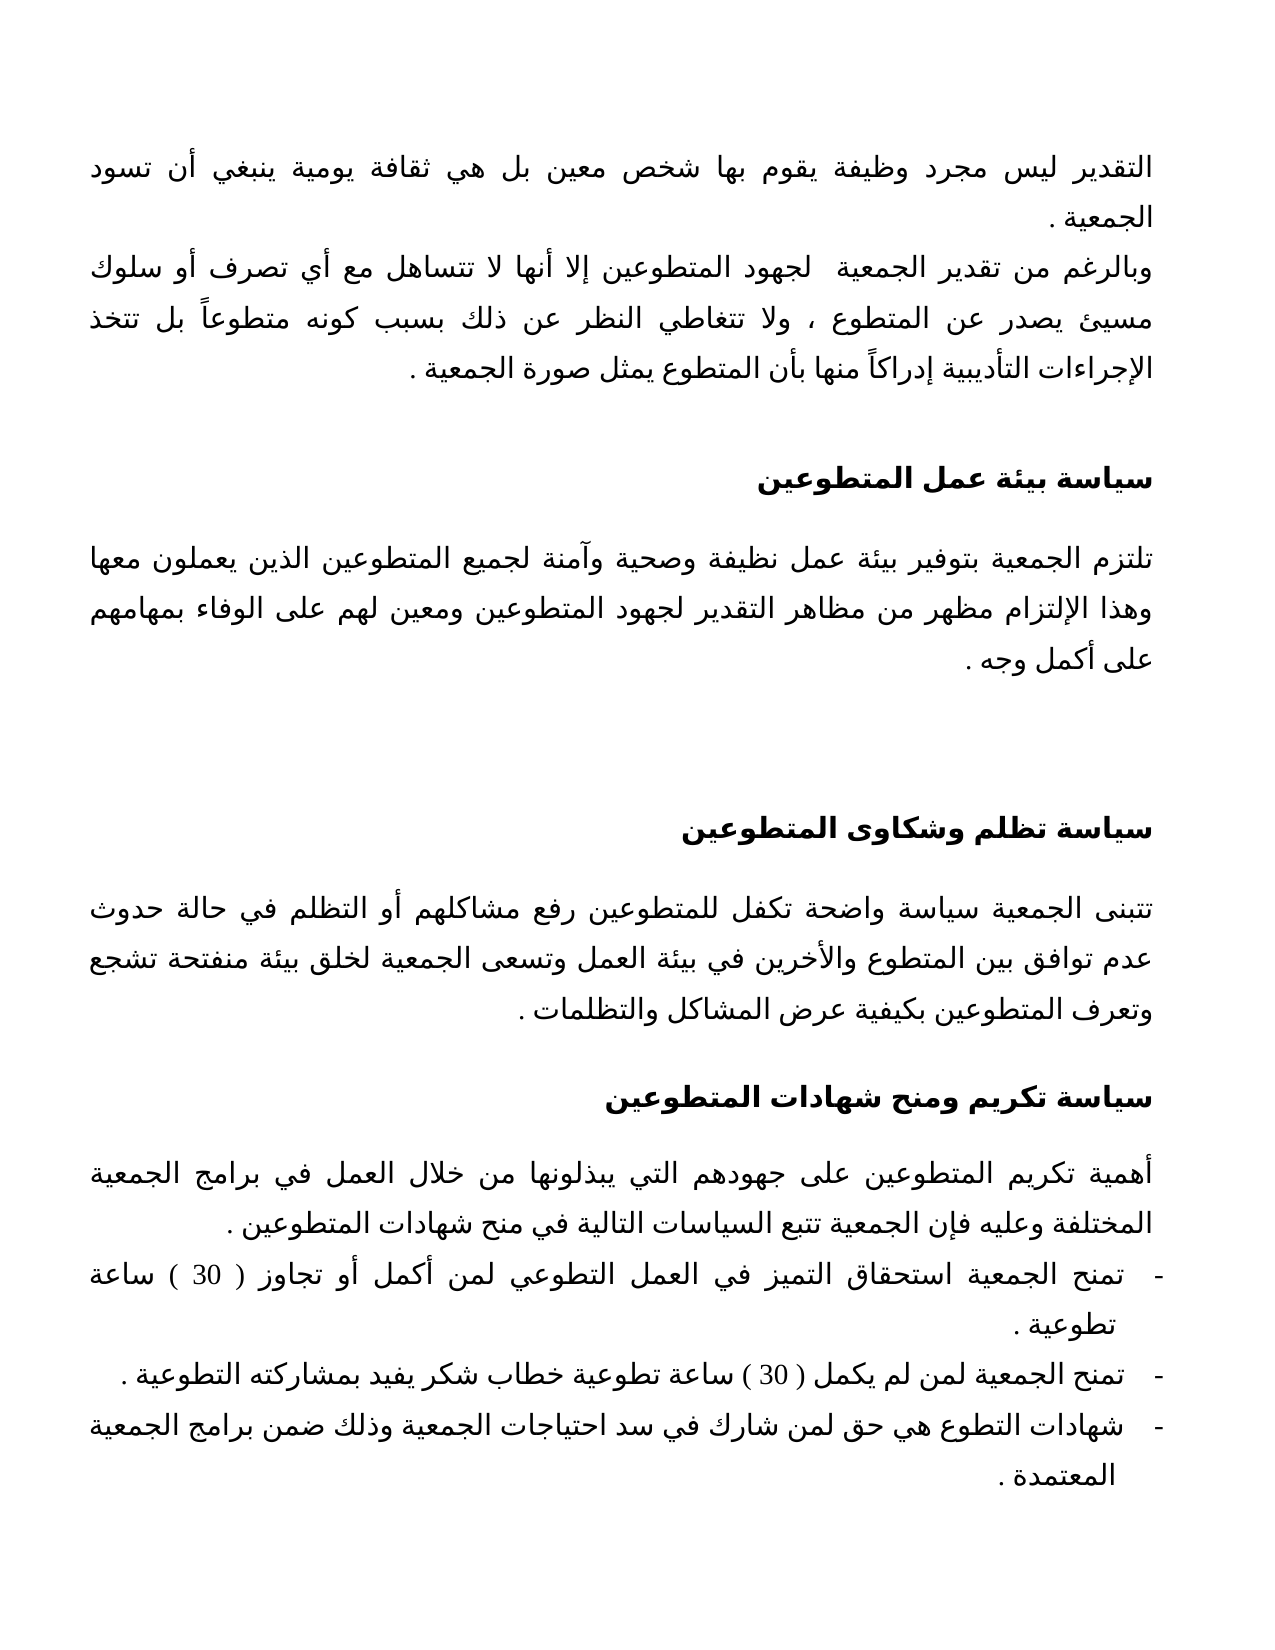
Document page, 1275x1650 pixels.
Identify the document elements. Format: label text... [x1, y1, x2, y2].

list تمنح الجمعية لمن لم يكمل ( 30 ) ساعة تطوعية خطاب شكر يفيد بمشاركته التطوعية . [88, 1357, 1154, 1391]
text سياسة تكريم ومنح شهادات المتطوعين [88, 1080, 1154, 1114]
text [88, 150, 1154, 234]
list تمنح الجمعية استحقاق التميز في العمل التطوعي لمن أكمل أو تجاوز ( 30 ) ساعة تطوعية . [88, 1257, 1154, 1341]
text تلتزم الجمعية بتوفير بيئة عمل نظيفة وصحية وآمنة لجميع المتطوعين الذين يعملون معها وهذا الإلتزام مظهر من مظاهر التقدير لجهود المتطوعين ومعين لهم على الوفاء بمهامهم على أكمل وجه . [88, 541, 1154, 675]
text سياسة بيئة عمل المتطوعين [88, 461, 1154, 494]
text تتبنى الجمعية سياسة واضحة تكفل للمتطوعين رفع مشاكلهم أو التظلم في حالة حدوث عدم توافق بين المتطوع والأخرين في بيئة العمل وتسعى الجمعية لخلق بيئة منفتحة تشجع وتعرف المتطوعين بكيفية عرض المشاكل والتظلمات . [88, 891, 1154, 1025]
text وبالرغم من تقدير الجمعية لجهود المتطوعين إلا أنها لا تتساهل مع أي تصرف أو سلوك مسيئ يصدر عن المتطوع ، ولا تتغاطي النظر عن ذلك بسبب كونه متطوعاً بل تتخذ الإجراءات التأديبية إدراكاً منها بأن المتطوع يمثل صورة الجمعية . [88, 251, 1154, 385]
text سياسة تظلم وشكاوى المتطوعين [88, 811, 1154, 844]
text أهمية تكريم المتطوعين على جهودهم التي يبذلونها من خلال العمل في برامج الجمعية المختلفة وعليه فإن الجمعية تتبع السياسات التالية في منح شهادات المتطوعين . [88, 1156, 1154, 1240]
list شهادات التطوع هي حق لمن شارك في سد احتياجات الجمعية وذلك ضمن برامج الجمعية المعتمدة . [88, 1408, 1154, 1492]
